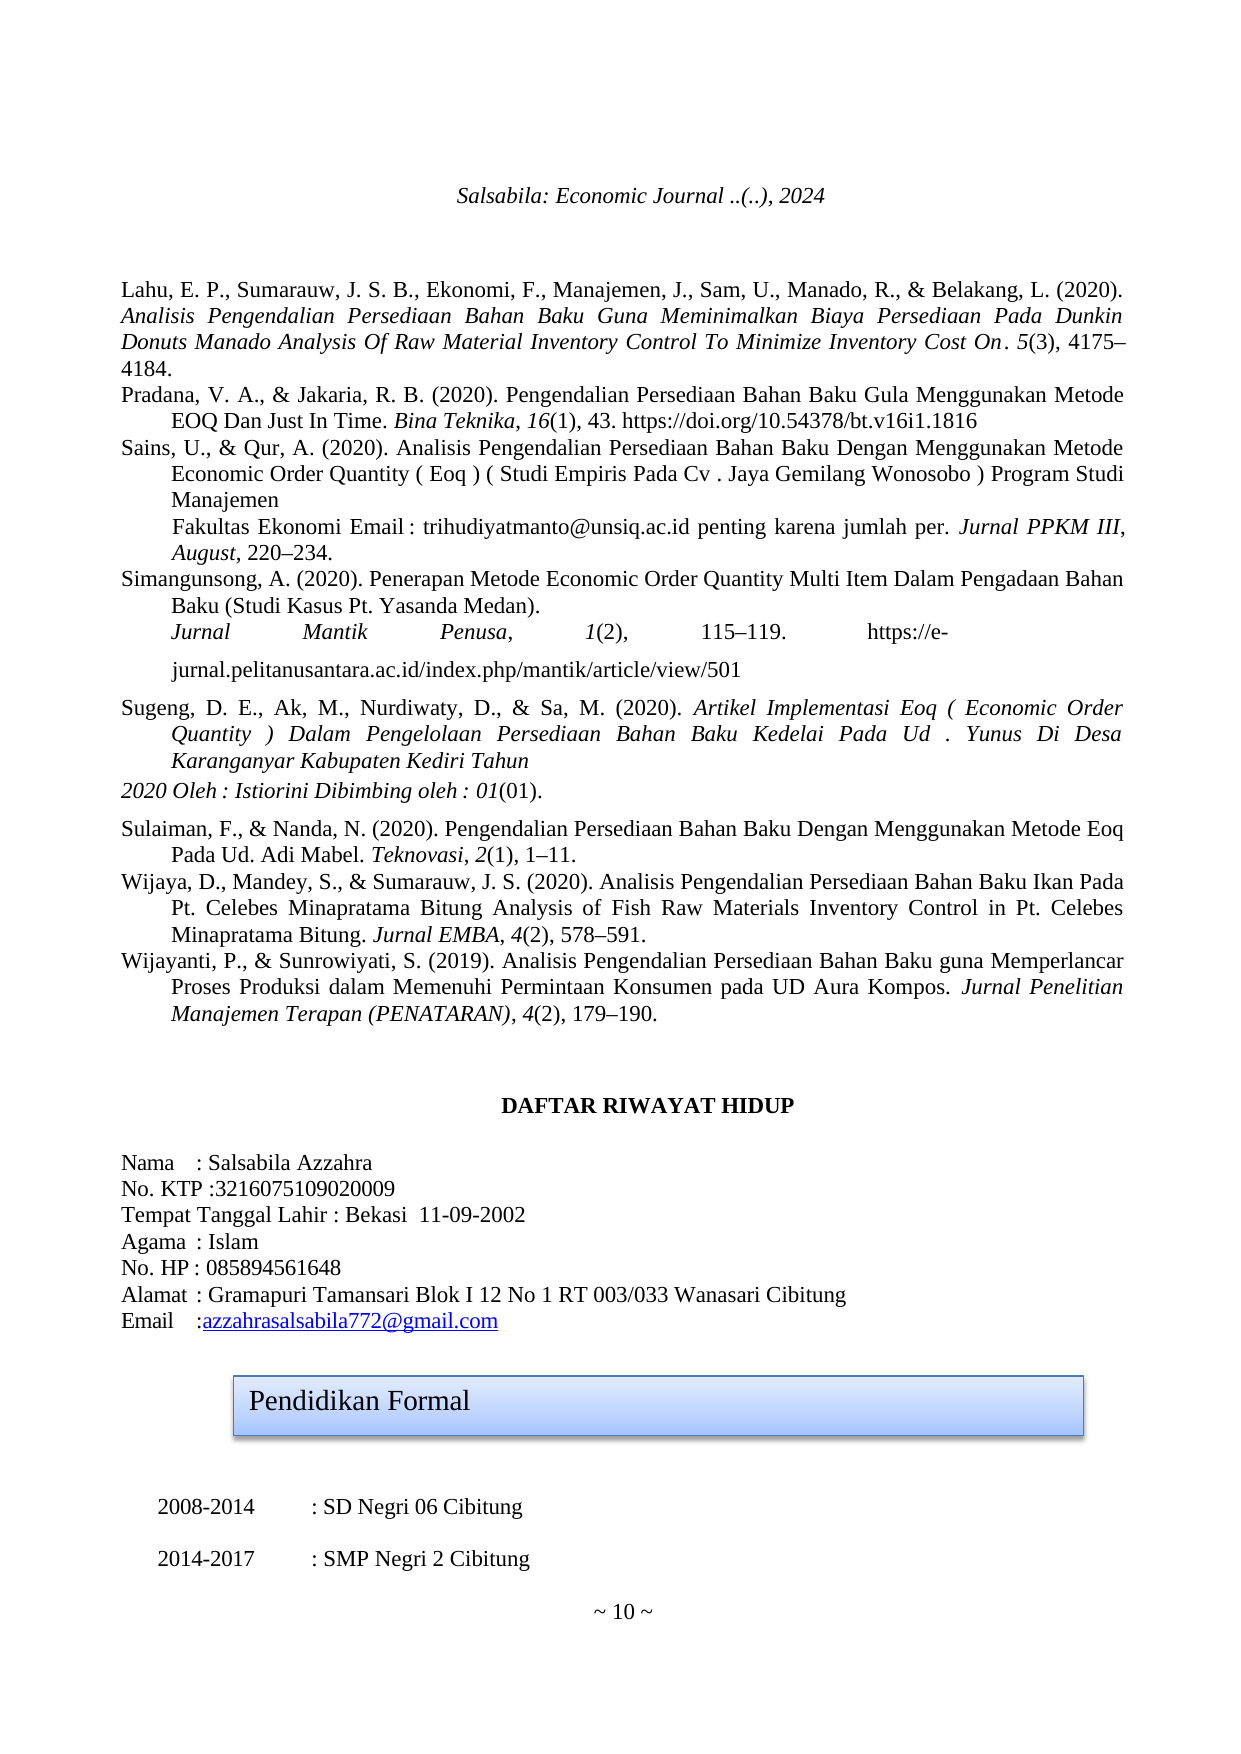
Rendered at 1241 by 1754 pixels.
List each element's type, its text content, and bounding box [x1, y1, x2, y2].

text 2020 Oleh : Istiorini Dibimbing oleh : 01(01). [121, 777, 1126, 803]
text Jurnal Mantik Penusa, 1(2), 115–119. https://e- [121, 618, 1126, 644]
text No. KTP :3216075109020009 [121, 1175, 1126, 1202]
table_header 2008-2014 [152, 1487, 288, 1530]
text Simangunsong, A. (2020). Penerapan Metode Economic Order Quantity Multi Item Dalam Pengadaan Bahan Baku (Studi Kasus Pt. Yasanda Medan). [121, 566, 1126, 618]
text Wijaya, D., Mandey, S., & Sumarauw, J. S. (2020). Analisis Pengendalian Persediaan Bahan Baku Ikan Pada Pt. Celebes Minapratama Bitung Analysis of Fish Raw Materials Inventory Control in Pt. Celebes Minapratama Bitung. Jurnal EMBA, 4(2), 578–591. [121, 868, 1126, 947]
text Salsabila: Economic Journal ..(..), 2024 [158, 182, 1126, 208]
table_cell 2014-2017 [152, 1530, 288, 1590]
text Alamat : Gramapuri Tamansari Blok I 12 No 1 RT 003/033 Wanasari Cibitung [121, 1281, 1126, 1307]
text Sulaiman, F., & Nanda, N. (2020). Pengendalian Persediaan Bahan Baku Dengan Menggunakan Metode Eoq Pada Ud. Adi Mabel. Teknovasi, 2(1), 1–11. [121, 815, 1126, 868]
text Pradana, V. A., & Jakaria, R. B. (2020). Pengendalian Persediaan Bahan Baku Gula Menggunakan Metode EOQ Dan Just In Time. Bina Teknika, 16(1), 43. https://doi.org/10.54378/bt.v16i1.1816 [121, 381, 1126, 434]
text Email :azzahrasalsabila772@gmail.com [121, 1307, 1126, 1333]
text Sugeng, D. E., Ak, M., Nurdiwaty, D., & Sa, M. (2020). Artikel Implementasi Eoq ( Economic Order Quantity ) Dalam Pengelolaan Persediaan Bahan Baku Kedelai Pada Ud . Yunus Di Desa Karanganyar Kabupaten Kediri Tahun [121, 694, 1126, 773]
text Nama : Salsabila Azzahra [121, 1149, 1126, 1175]
text DAFTAR RIWAYAT HIDUP [212, 1092, 1084, 1118]
table_header : SD Negri 06 Cibitung [288, 1487, 893, 1530]
text No. HP : 085894561648 [121, 1254, 1126, 1281]
text Wijayanti, P., & Sunrowiyati, S. (2019). Analisis Pengendalian Persediaan Bahan Baku guna Memperlancar Proses Produksi dalam Memenuhi Permintaan Konsumen pada UD Aura Kompos. Jurnal Penelitian Manajemen Terapan (PENATARAN), 4(2), 179–190. [121, 947, 1126, 1026]
table_cell : SMP Negri 2 Cibitung [288, 1530, 893, 1590]
text Tempat Tanggal Lahir : Bekasi 11-09-2002 [121, 1202, 1126, 1228]
text jurnal.pelitanusantara.ac.id/index.php/mantik/article/view/501 [172, 656, 1126, 683]
picture [227, 1373, 1090, 1446]
text Agama : Islam [121, 1228, 1126, 1254]
text Lahu, E. P., Sumarauw, J. S. B., Ekonomi, F., Manajemen, J., Sam, U., Manado, R., & Belakang, L. (2020). Analisis Pengendalian Persediaan Bahan Baku Guna Meminimalkan Biaya Persediaan Pada Dunkin Donuts Manado Analysis Of Raw Material Inventory Control To Minimize Inventory Cost On. 5(3), 4175–4184. [121, 276, 1126, 381]
text Fakultas Ekonomi Email : trihudiyatmanto@unsiq.ac.id penting karena jumlah per. Jurnal PPKM III, August, 220–234. [172, 513, 1126, 566]
text Sains, U., & Qur, A. (2020). Analisis Pengendalian Persediaan Bahan Baku Dengan Menggunakan Metode Economic Order Quantity ( Eoq ) ( Studi Empiris Pada Cv . Jaya Gemilang Wonosobo ) Program Studi Manajemen [121, 434, 1126, 513]
